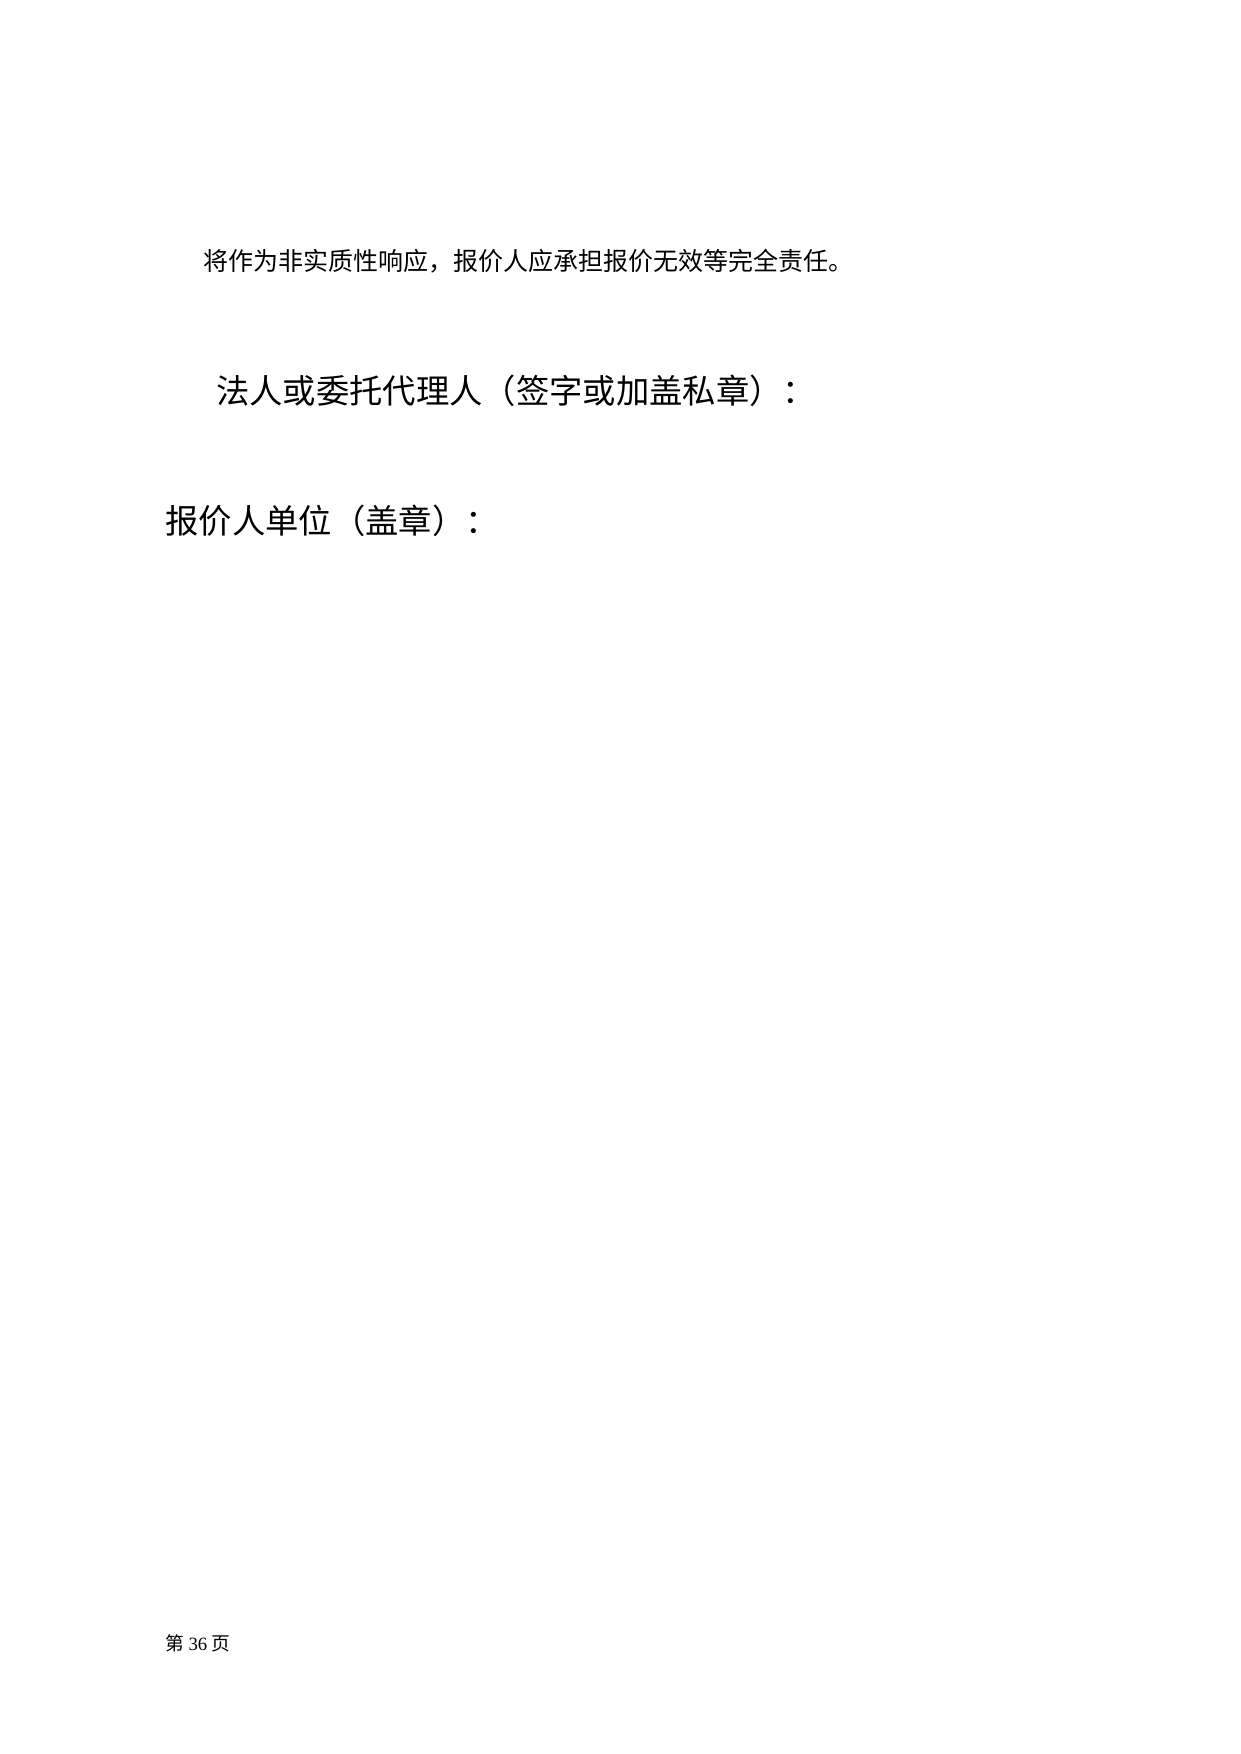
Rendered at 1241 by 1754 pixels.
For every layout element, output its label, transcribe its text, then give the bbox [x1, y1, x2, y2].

text 报价人单位（盖章）： [165, 487, 1087, 552]
text 法人或委托代理人（签字或加盖私章）： [165, 357, 1087, 422]
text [203, 227, 1087, 292]
